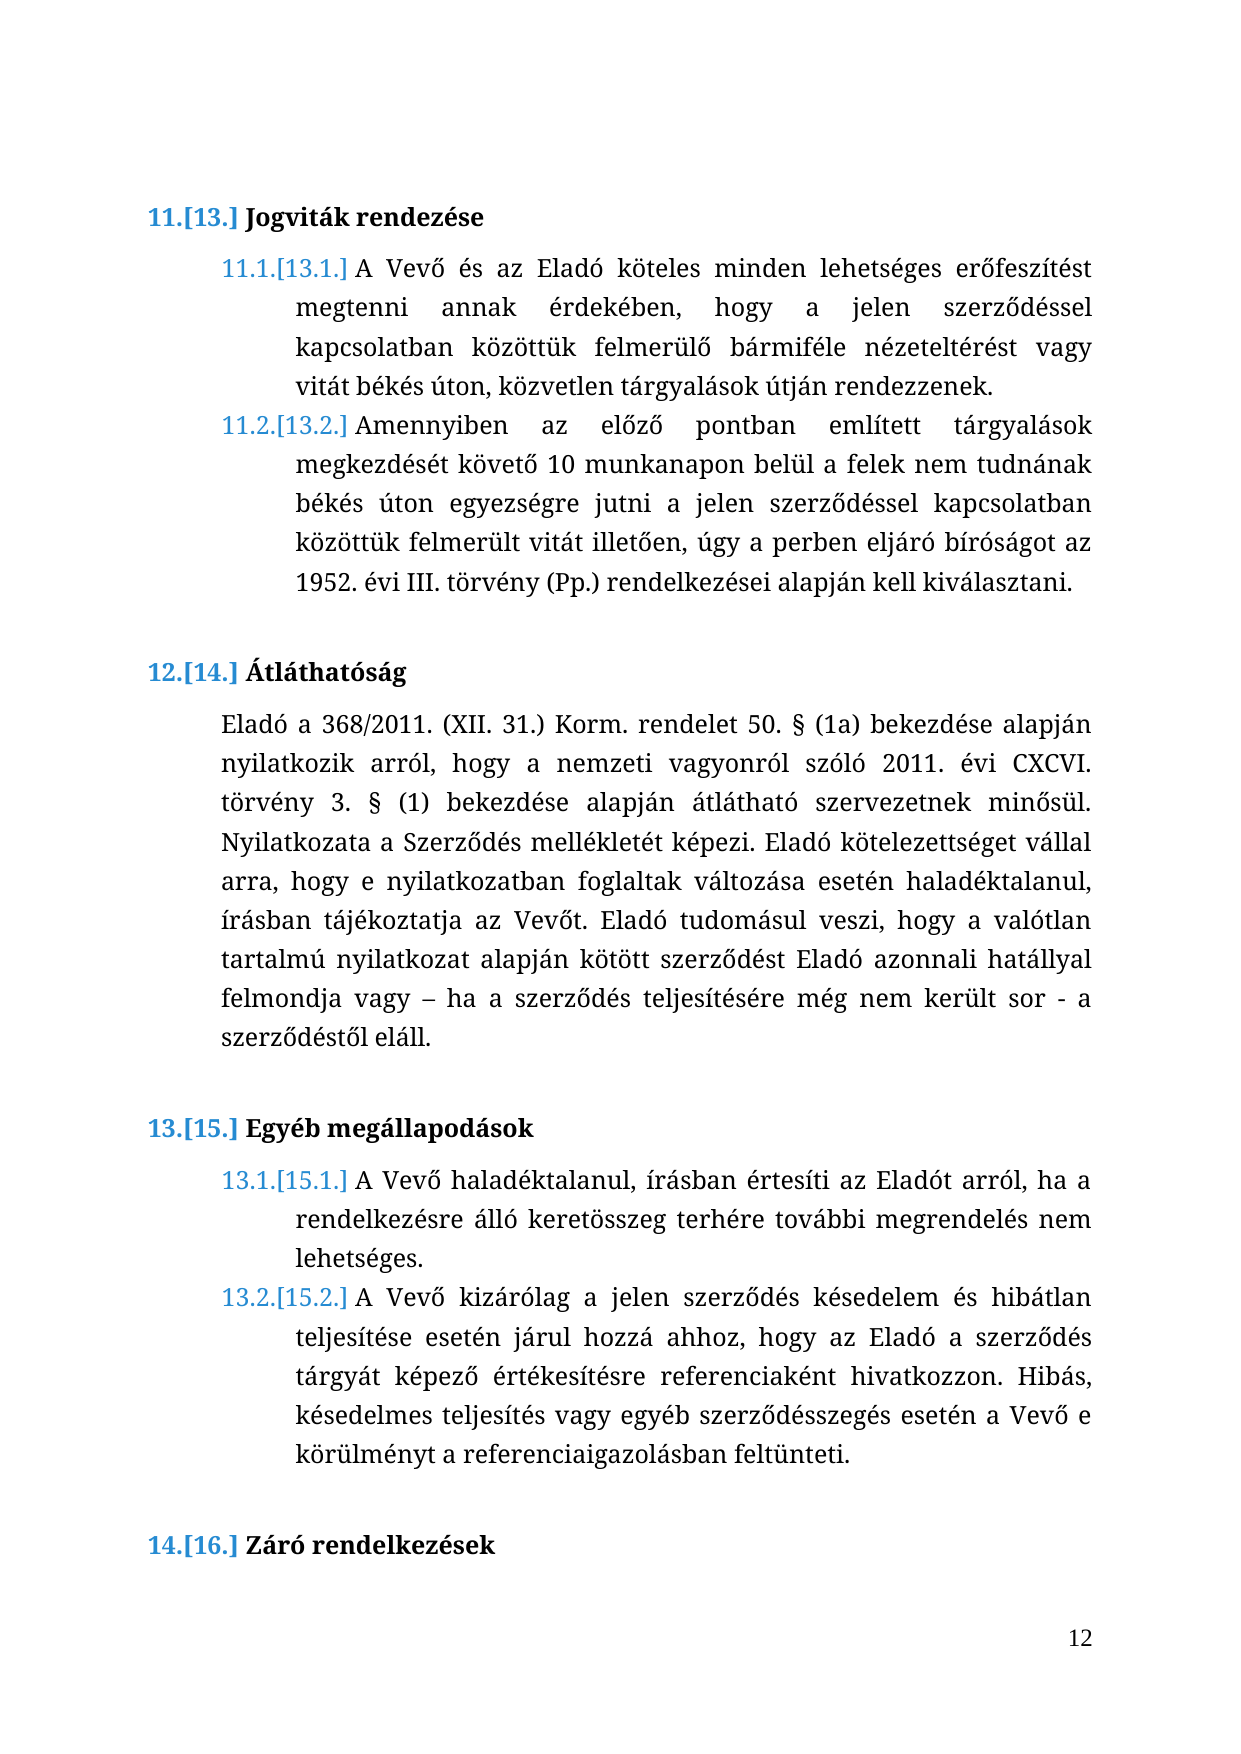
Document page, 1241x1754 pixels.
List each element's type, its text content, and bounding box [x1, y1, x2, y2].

list A Vevő és az Eladó köteles minden lehetséges erőfeszítést megtenni annak érdekében, hogy a jelen szerződéssel kapcsolatban közöttük felmerülő bármiféle nézeteltérést vagy vitát békés úton, közvetlen tárgyalások útján rendezzenek. [221, 251, 1093, 402]
list Egyéb megállapodások [148, 1111, 1093, 1145]
list Záró rendelkezések [148, 1528, 1093, 1562]
list Amennyiben az előző pontban említett tárgyalások megkezdését követő 10 munkanapon belül a felek nem tudnának békés úton egyezségre jutni a jelen szerződéssel kapcsolatban közöttük felmerült vitát illetően, úgy a perben eljáró bíróságot az 1952. évi III. törvény (Pp.) rendelkezései alapján kell kiválasztani. [221, 408, 1093, 598]
list Jogviták rendezése [148, 199, 1093, 233]
list A Vevő kizárólag a jelen szerződés késedelem és hibátlan teljesítése esetén járul hozzá ahhoz, hogy az Eladó a szerződés tárgyát képező értékesítésre referenciaként hivatkozzon. Hibás, késedelmes teljesítés vagy egyéb szerződésszegés esetén a Vevő e körülményt a referenciaigazolásban feltünteti. [221, 1280, 1093, 1471]
text Eladó a 368/2011. (XII. 31.) Korm. rendelet 50. § (1a) bekezdése alapján nyilatkozik arról, hogy a nemzeti vagyonról szóló 2011. évi CXCVI. törvény 3. § (1) bekezdése alapján átlátható szervezetnek minősül. Nyilatkozata a Szerződés mellékletét képezi. Eladó kötelezettséget vállal arra, hogy e nyilatkozatban foglaltak változása esetén haladéktalanul, írásban tájékoztatja az Vevőt. Eladó tudomásul veszi, hogy a valótlan tartalmú nyilatkozat alapján kötött szerződést Eladó azonnali hatállyal felmondja vagy – ha a szerződés teljesítésére még nem került sor - a szerződéstől eláll. [221, 707, 1093, 1054]
list A Vevő haladéktalanul, írásban értesíti az Eladót arról, ha a rendelkezésre álló keretösszeg terhére további megrendelés nem lehetséges. [221, 1163, 1093, 1275]
list Átláthatóság [148, 655, 1093, 689]
